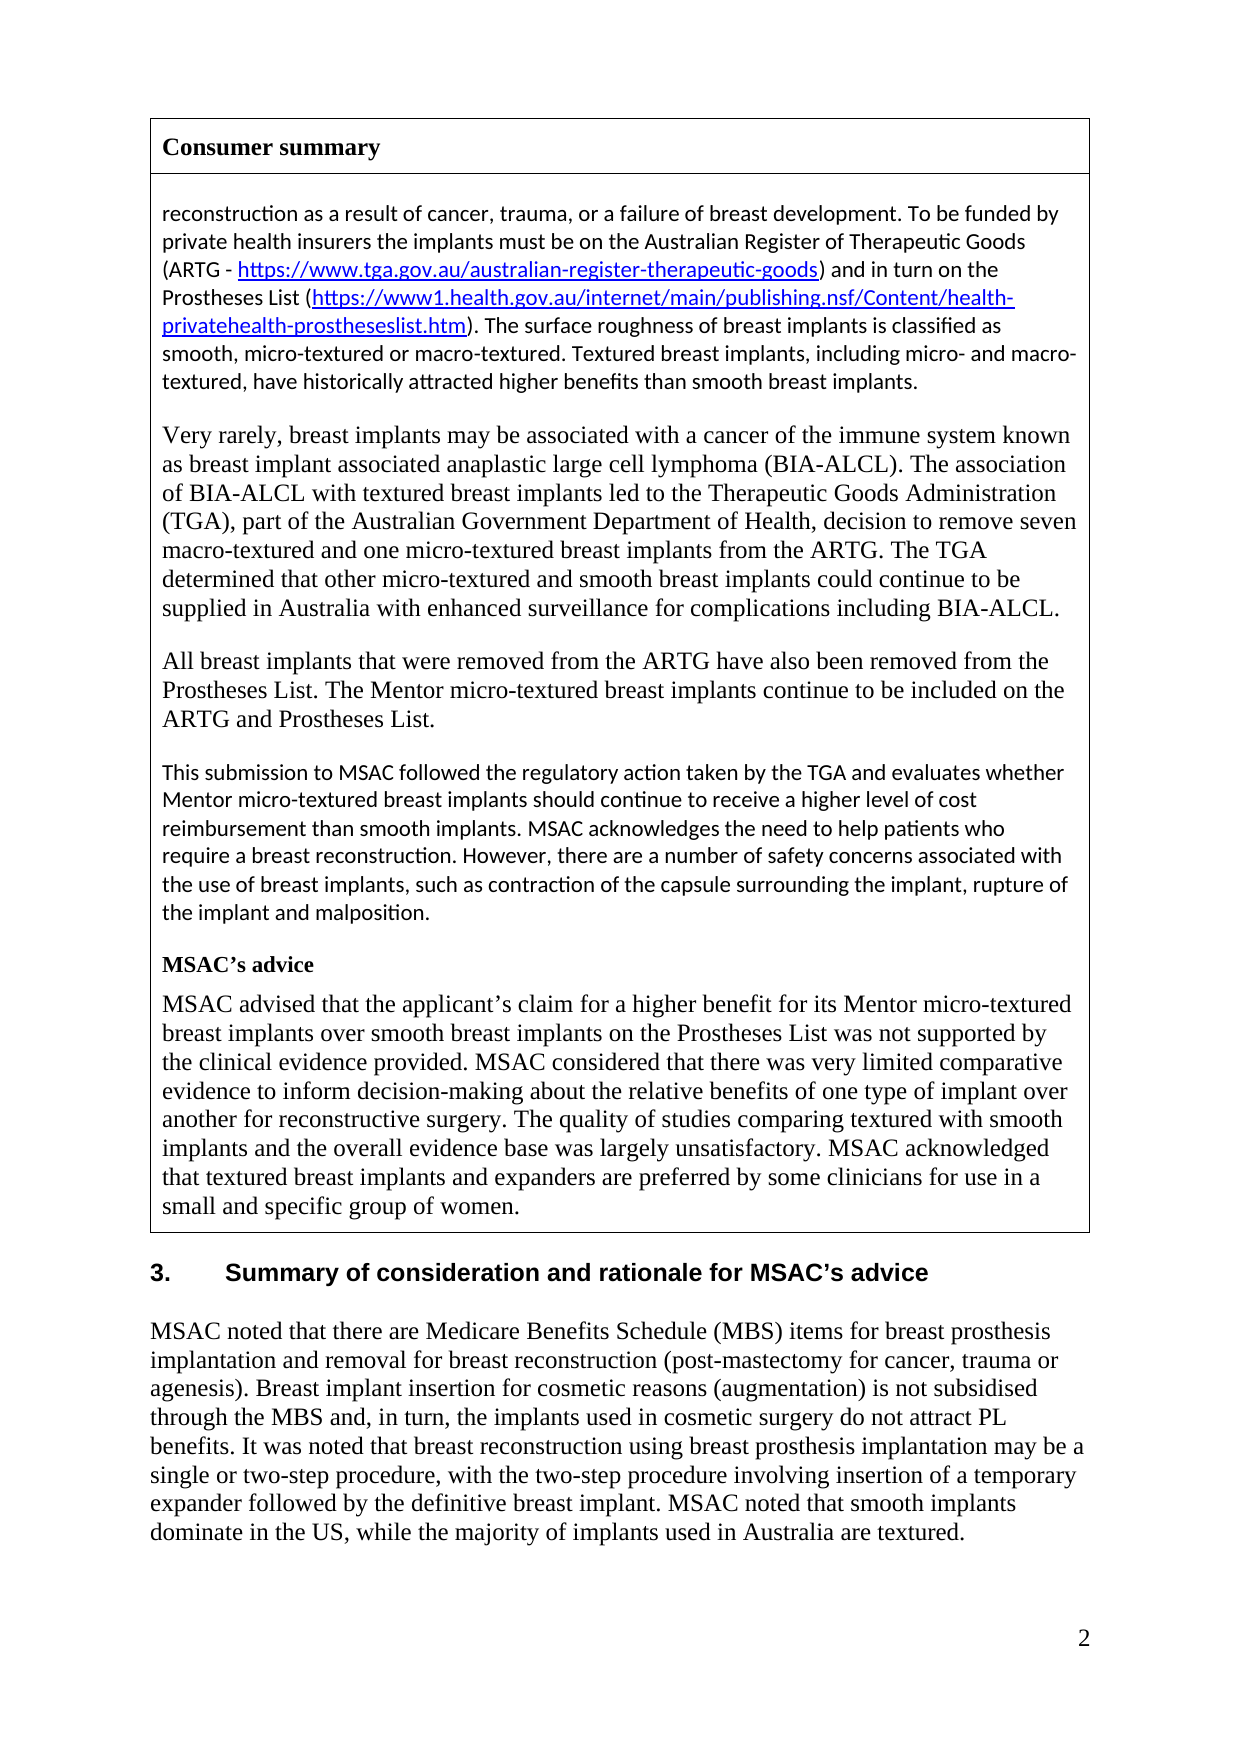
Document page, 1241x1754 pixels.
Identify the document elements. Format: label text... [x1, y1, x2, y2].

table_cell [151, 174, 1089, 1232]
table_header Consumer summary [151, 119, 1089, 173]
subtitle Summary of consideration and rationale for MSAC’s advice [150, 1258, 1090, 1287]
text MSAC noted that there are Medicare Benefits Schedule (MBS) items for breast prosthesis implantation and removal for breast reconstruction (post-mastectomy for cancer, trauma or agenesis). Breast implant insertion for cosmetic reasons (augmentation) is not subsidised through the MBS and, in turn, the implants used in cosmetic surgery do not attract PL benefits. It was noted that breast reconstruction using breast prosthesis implantation may be a single or two-step procedure, with the two-step procedure involving insertion of a temporary expander followed by the definitive breast implant. MSAC noted that smooth implants dominate in the US, while the majority of implants used in Australia are textured. [150, 1316, 1090, 1546]
